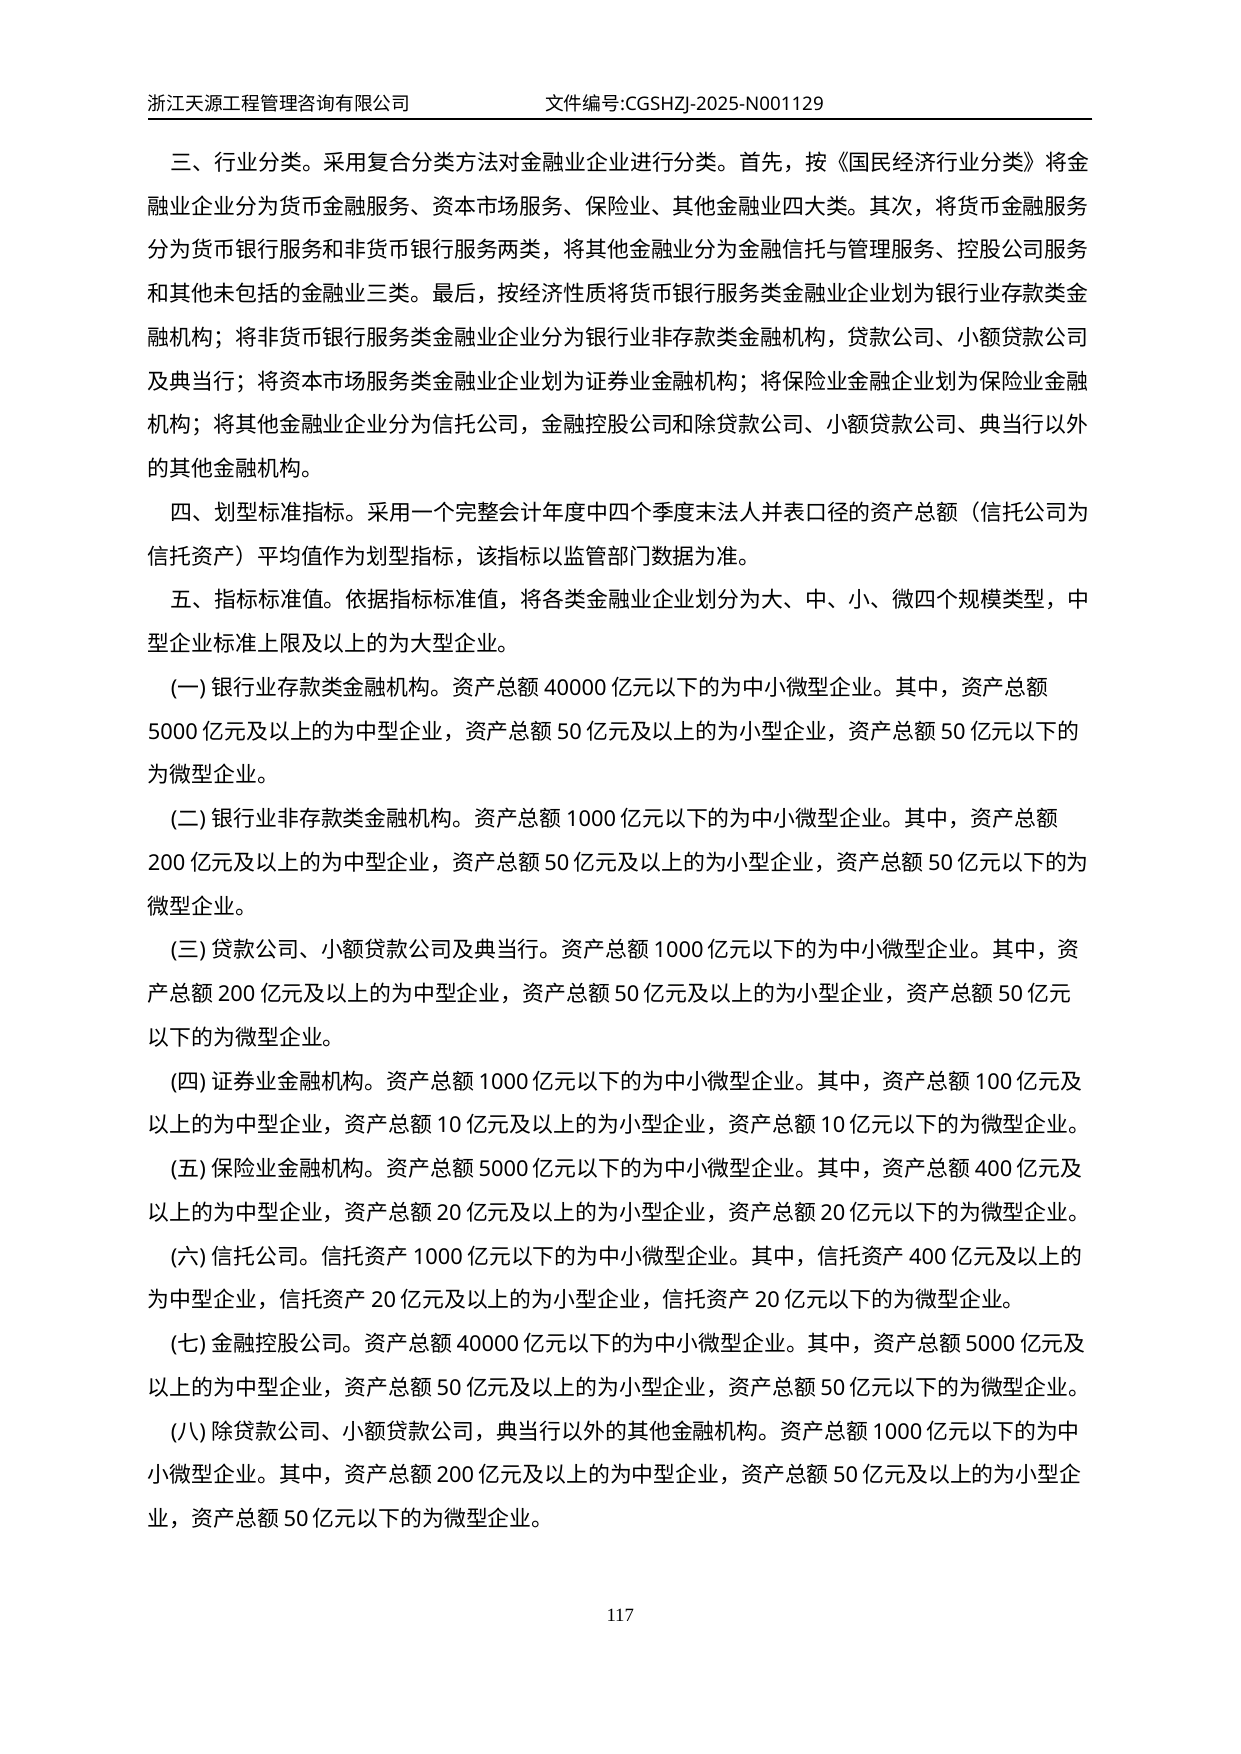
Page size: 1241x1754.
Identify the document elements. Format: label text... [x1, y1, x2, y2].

text (四) 证券业金融机构。资产总额1000亿元以下的为中小微型企业。其中，资产总额100亿元及以上的为中型企业，资产总额10亿元及以上的为小型企业，资产总额10亿元以下的为微型企业。 [148, 1052, 1092, 1139]
text 三、行业分类。采用复合分类方法对金融业企业进行分类。首先，按《国民经济行业分类》将金融业企业分为货币金融服务、资本市场服务、保险业、其他金融业四大类。其次，将货币金融服务分为货币银行服务和非货币银行服务两类，将其他金融业分为金融信托与管理服务、控股公司服务和其他未包括的金融业三类。最后，按经济性质将货币银行服务类金融业企业划为银行业存款类金融机构；将非货币银行服务类金融业企业分为银行业非存款类金融机构，贷款公司、小额贷款公司及典当行；将资本市场服务类金融业企业划为证券业金融机构；将保险业金融企业划为保险业金融机构；将其他金融业企业分为信托公司，金融控股公司和除贷款公司、小额贷款公司、典当行以外的其他金融机构。 [148, 133, 1092, 483]
text (二) 银行业非存款类金融机构。资产总额1000亿元以下的为中小微型企业。其中，资产总额200亿元及以上的为中型企业，资产总额50亿元及以上的为小型企业，资产总额50亿元以下的为微型企业。 [148, 789, 1092, 920]
text 四、划型标准指标。采用一个完整会计年度中四个季度末法人并表口径的资产总额（信托公司为信托资产）平均值作为划型指标，该指标以监管部门数据为准。 [148, 483, 1092, 570]
text (七) 金融控股公司。资产总额40000亿元以下的为中小微型企业。其中，资产总额5000亿元及以上的为中型企业，资产总额50亿元及以上的为小型企业，资产总额50亿元以下的为微型企业。 [148, 1314, 1092, 1402]
text 五、指标标准值。依据指标标准值，将各类金融业企业划分为大、中、小、微四个规模类型，中型企业标准上限及以上的为大型企业。 [148, 570, 1092, 658]
text (五) 保险业金融机构。资产总额5000亿元以下的为中小微型企业。其中，资产总额400亿元及以上的为中型企业，资产总额20亿元及以上的为小型企业，资产总额20亿元以下的为微型企业。 [148, 1139, 1092, 1227]
text (八) 除贷款公司、小额贷款公司，典当行以外的其他金融机构。资产总额1000亿元以下的为中小微型企业。其中，资产总额200亿元及以上的为中型企业，资产总额50亿元及以上的为小型企业，资产总额50亿元以下的为微型企业。 [148, 1402, 1092, 1533]
text (一) 银行业存款类金融机构。资产总额40000亿元以下的为中小微型企业。其中，资产总额5000亿元及以上的为中型企业，资产总额50亿元及以上的为小型企业，资产总额50亿元以下的为微型企业。 [148, 658, 1092, 789]
text (三) 贷款公司、小额贷款公司及典当行。资产总额1000亿元以下的为中小微型企业。其中，资产总额200亿元及以上的为中型企业，资产总额50亿元及以上的为小型企业，资产总额50亿元以下的为微型企业。 [148, 920, 1092, 1052]
text (六) 信托公司。信托资产1000亿元以下的为中小微型企业。其中，信托资产400亿元及以上的为中型企业，信托资产20亿元及以上的为小型企业，信托资产20亿元以下的为微型企业。 [148, 1227, 1092, 1314]
